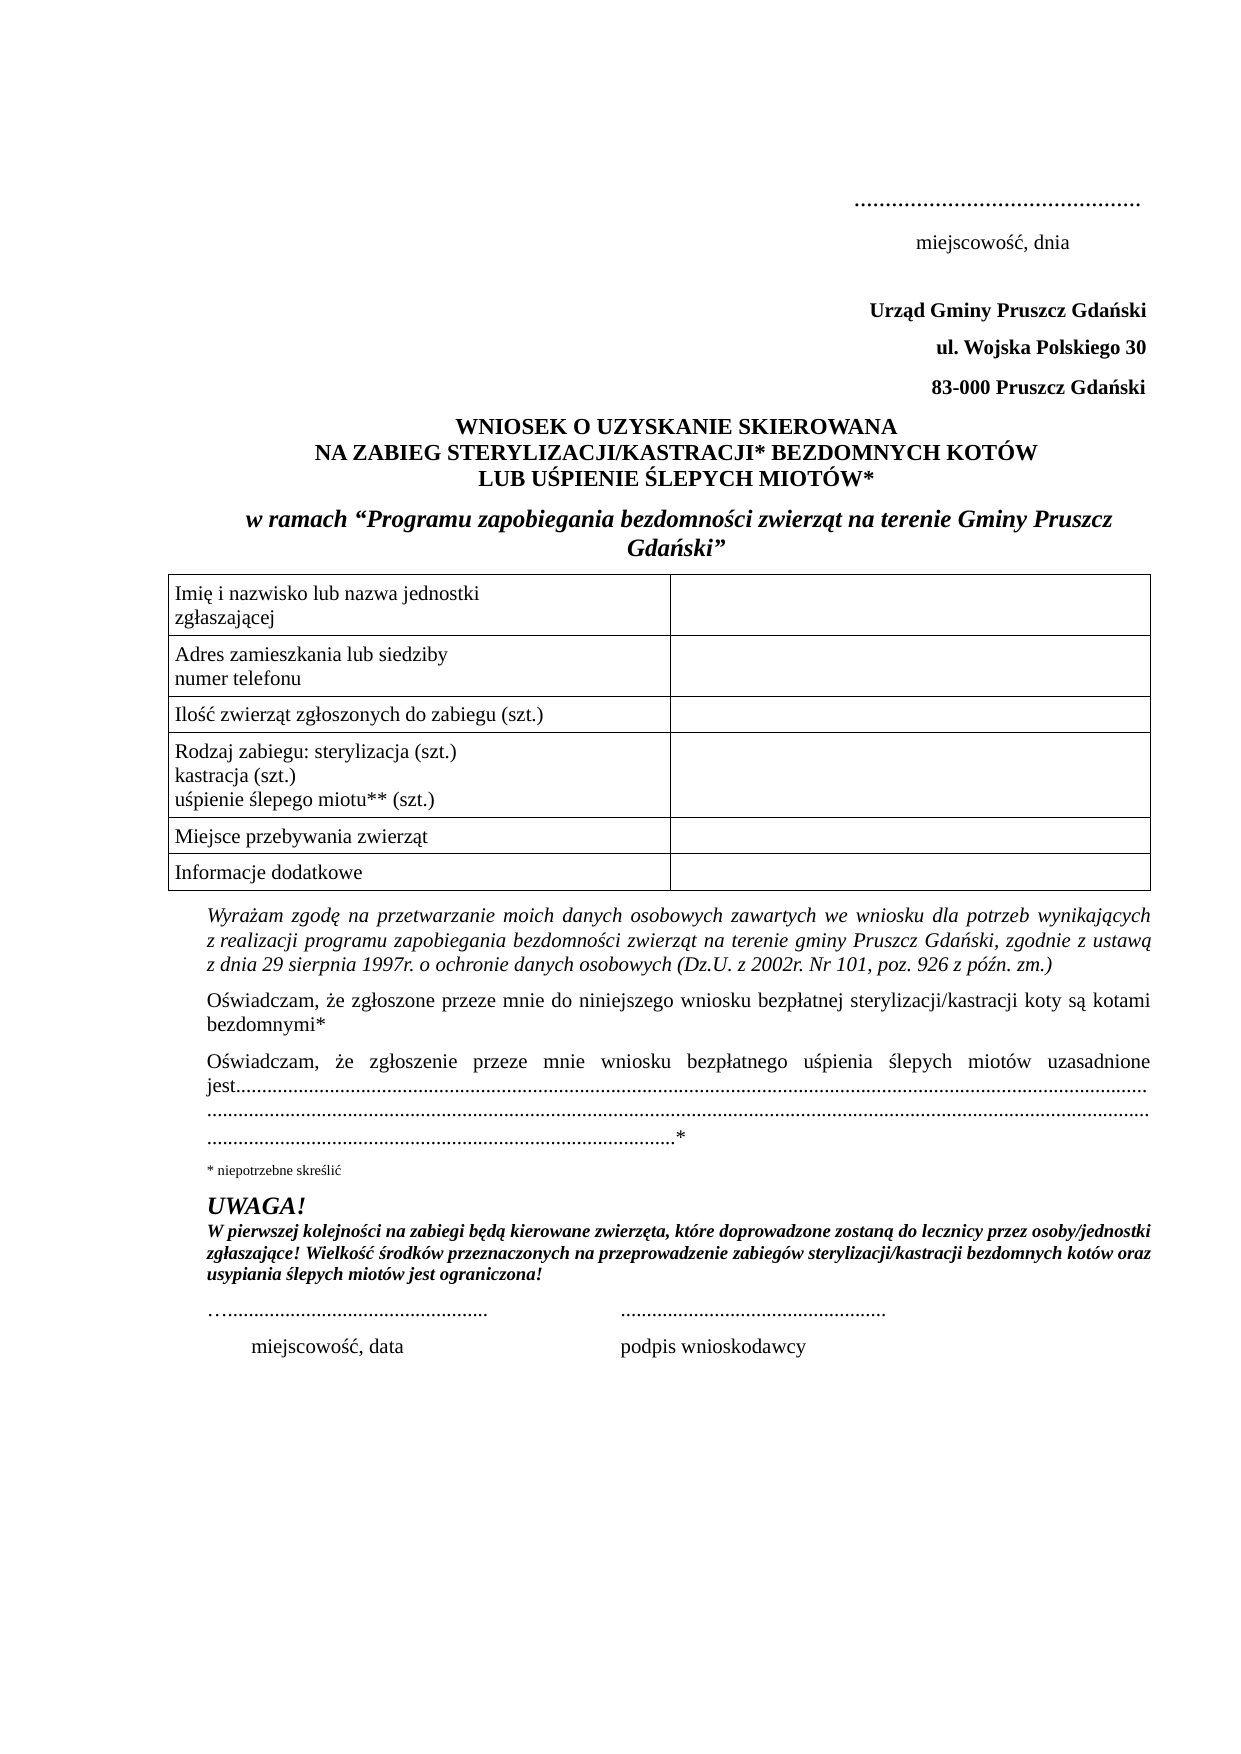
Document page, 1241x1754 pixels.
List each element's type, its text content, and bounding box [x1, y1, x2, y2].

table_header [671, 575, 1150, 635]
table_header Imię i nazwisko lub nazwa jednostki zgłaszającej [169, 575, 670, 635]
table_cell Adres zamieszkania lub siedziby numer telefonu [169, 636, 670, 696]
text Oświadczam, że zgłoszone przeze mnie do niniejszego wniosku bezpłatnej sterylizacji/kastracji koty są kotami bezdomnymi* [207, 988, 1152, 1036]
text ….................................................. ................................................... [207, 1297, 1152, 1321]
table_cell Informacje dodatkowe [169, 854, 670, 890]
table_cell [671, 733, 1150, 817]
table_cell [671, 854, 1150, 890]
text Wyrażam zgodę na przetwarzanie moich danych osobowych zawartych we wniosku dla potrzeb wynikających z realizacji programu zapobiegania bezdomności zwierząt na terenie gminy Pruszcz Gdański, zgodnie z ustawą z dnia 29 sierpnia 1997r. o ochronie danych osobowych (Dz.U. z 2002r. Nr 101, poz. 926 z późn. zm.) [207, 903, 1152, 976]
table_cell Miejsce przebywania zwierząt [169, 818, 670, 853]
text .............................................. miejscowość, dnia [649, 183, 1152, 255]
text ul. Wojska Polskiego 30 [207, 335, 1152, 359]
text Urząd Gminy Pruszcz Gdański [207, 298, 1152, 322]
text LUB UŚPIENIE ŚLEPYCH MIOTÓW* [207, 465, 1152, 492]
text NA ZABIEG STERYLIZACJI/KASTRACJI* BEZDOMNYCH KOTÓW [207, 439, 1152, 465]
text w ramach “Programu zapobiegania bezdomności zwierząt na terenie Gminy Pruszcz Gdański” [207, 504, 1152, 562]
table_cell Ilość zwierząt zgłoszonych do zabiegu (szt.) [169, 697, 670, 732]
text UWAGA! [207, 1191, 1152, 1220]
table_cell Rodzaj zabiegu: sterylizacja (szt.) kastracja (szt.) uśpienie ślepego miotu** (szt.) [169, 733, 670, 817]
table_cell [671, 636, 1150, 696]
table_cell [671, 697, 1150, 732]
text miejscowość, data podpis wnioskodawcy [207, 1334, 1152, 1358]
text Oświadczam, że zgłoszenie przeze mnie wniosku bezpłatnego uśpienia ślepych miotów uzasadnione jest..............................................................................................................................................................................................................................................................................................................................................................................................................................................................* [207, 1049, 1152, 1150]
table_cell [671, 818, 1150, 853]
text * niepotrzebne skreślić [207, 1162, 1152, 1179]
text WNIOSEK O UZYSKANIE SKIEROWANA [207, 413, 1152, 439]
text W pierwszej kolejności na zabiegi będą kierowane zwierzęta, które doprowadzone zostaną do lecznicy przez osoby/jednostki zgłaszające! Wielkość środków przeznaczonych na przeprowadzenie zabiegów sterylizacji/kastracji bezdomnych kotów oraz usypiania ślepych miotów jest ograniczona! [207, 1220, 1152, 1285]
text 83-000 Pruszcz Gdański [207, 371, 1152, 400]
